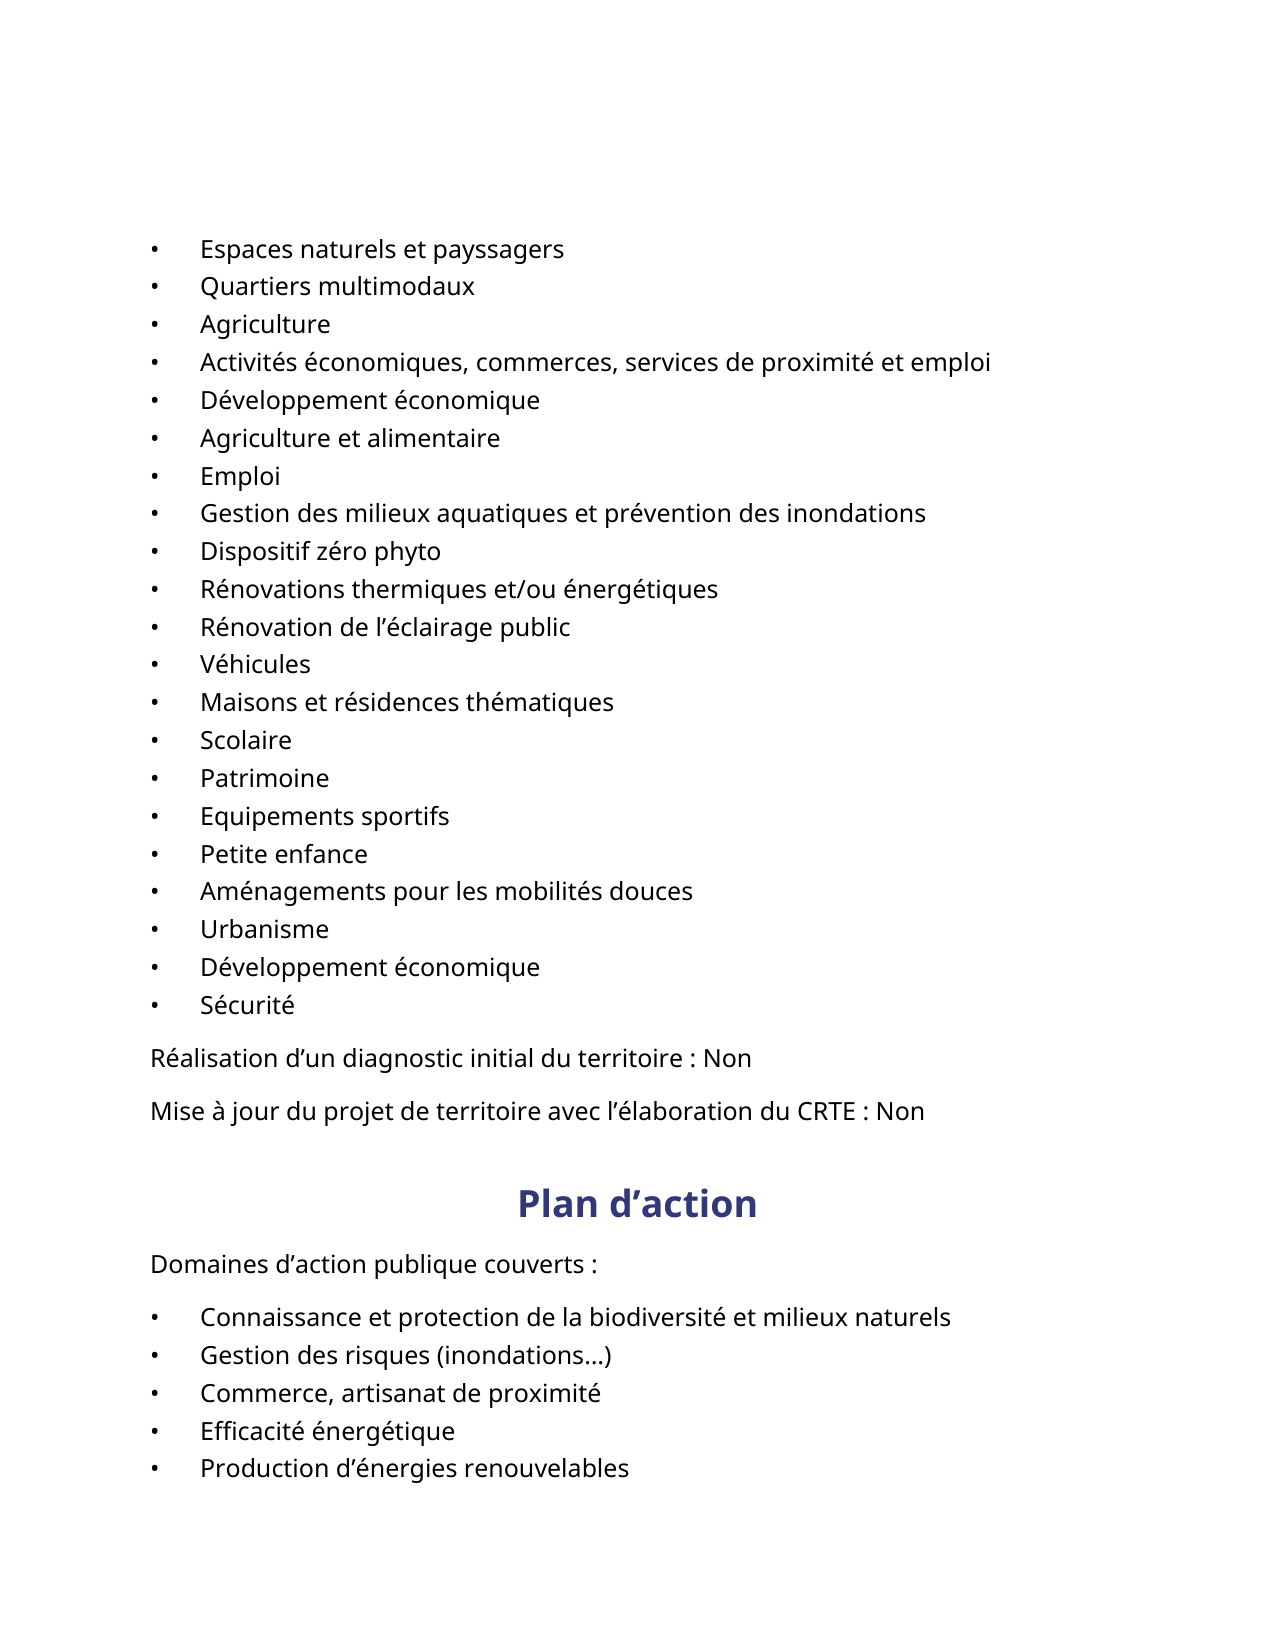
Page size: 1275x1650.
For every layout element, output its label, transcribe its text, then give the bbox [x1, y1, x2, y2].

list Gestion des milieux aquatiques et prévention des inondations [150, 496, 1125, 530]
list Espaces naturels et payssagers [150, 231, 1125, 265]
list Urbanisme [150, 912, 1125, 946]
list Production d’énergies renouvelables [150, 1451, 1125, 1485]
list Activités économiques, commerces, services de proximité et emploi [150, 345, 1125, 379]
subtitle Plan d’action [150, 1177, 1125, 1228]
list Equipements sportifs [150, 798, 1125, 832]
list Maisons et résidences thématiques [150, 685, 1125, 719]
list Véhicules [150, 647, 1125, 681]
list Quartiers multimodaux [150, 269, 1125, 303]
text Domaines d’action publique couverts : [150, 1247, 1125, 1281]
list Efficacité énergétique [150, 1413, 1125, 1447]
list Aménagements pour les mobilités douces [150, 874, 1125, 908]
list Rénovations thermiques et/ou énergétiques [150, 572, 1125, 606]
list Commerce, artisanat de proximité [150, 1375, 1125, 1409]
text Mise à jour du projet de territoire avec l’élaboration du CRTE : Non [150, 1093, 1125, 1127]
list Patrimoine [150, 761, 1125, 795]
list Dispositif zéro phyto [150, 534, 1125, 568]
list Sécurité [150, 987, 1125, 1022]
list Scolaire [150, 723, 1125, 757]
list Gestion des risques (inondations…) [150, 1338, 1125, 1372]
text Réalisation d’un diagnostic initial du territoire : Non [150, 1040, 1125, 1074]
list Agriculture [150, 307, 1125, 341]
list Développement économique [150, 950, 1125, 984]
list Rénovation de l’éclairage public [150, 609, 1125, 643]
list Emploi [150, 458, 1125, 492]
list Petite enfance [150, 836, 1125, 870]
list Connaissance et protection de la biodiversité et milieux naturels [150, 1300, 1125, 1334]
list Agriculture et alimentaire [150, 420, 1125, 454]
list Développement économique [150, 382, 1125, 417]
